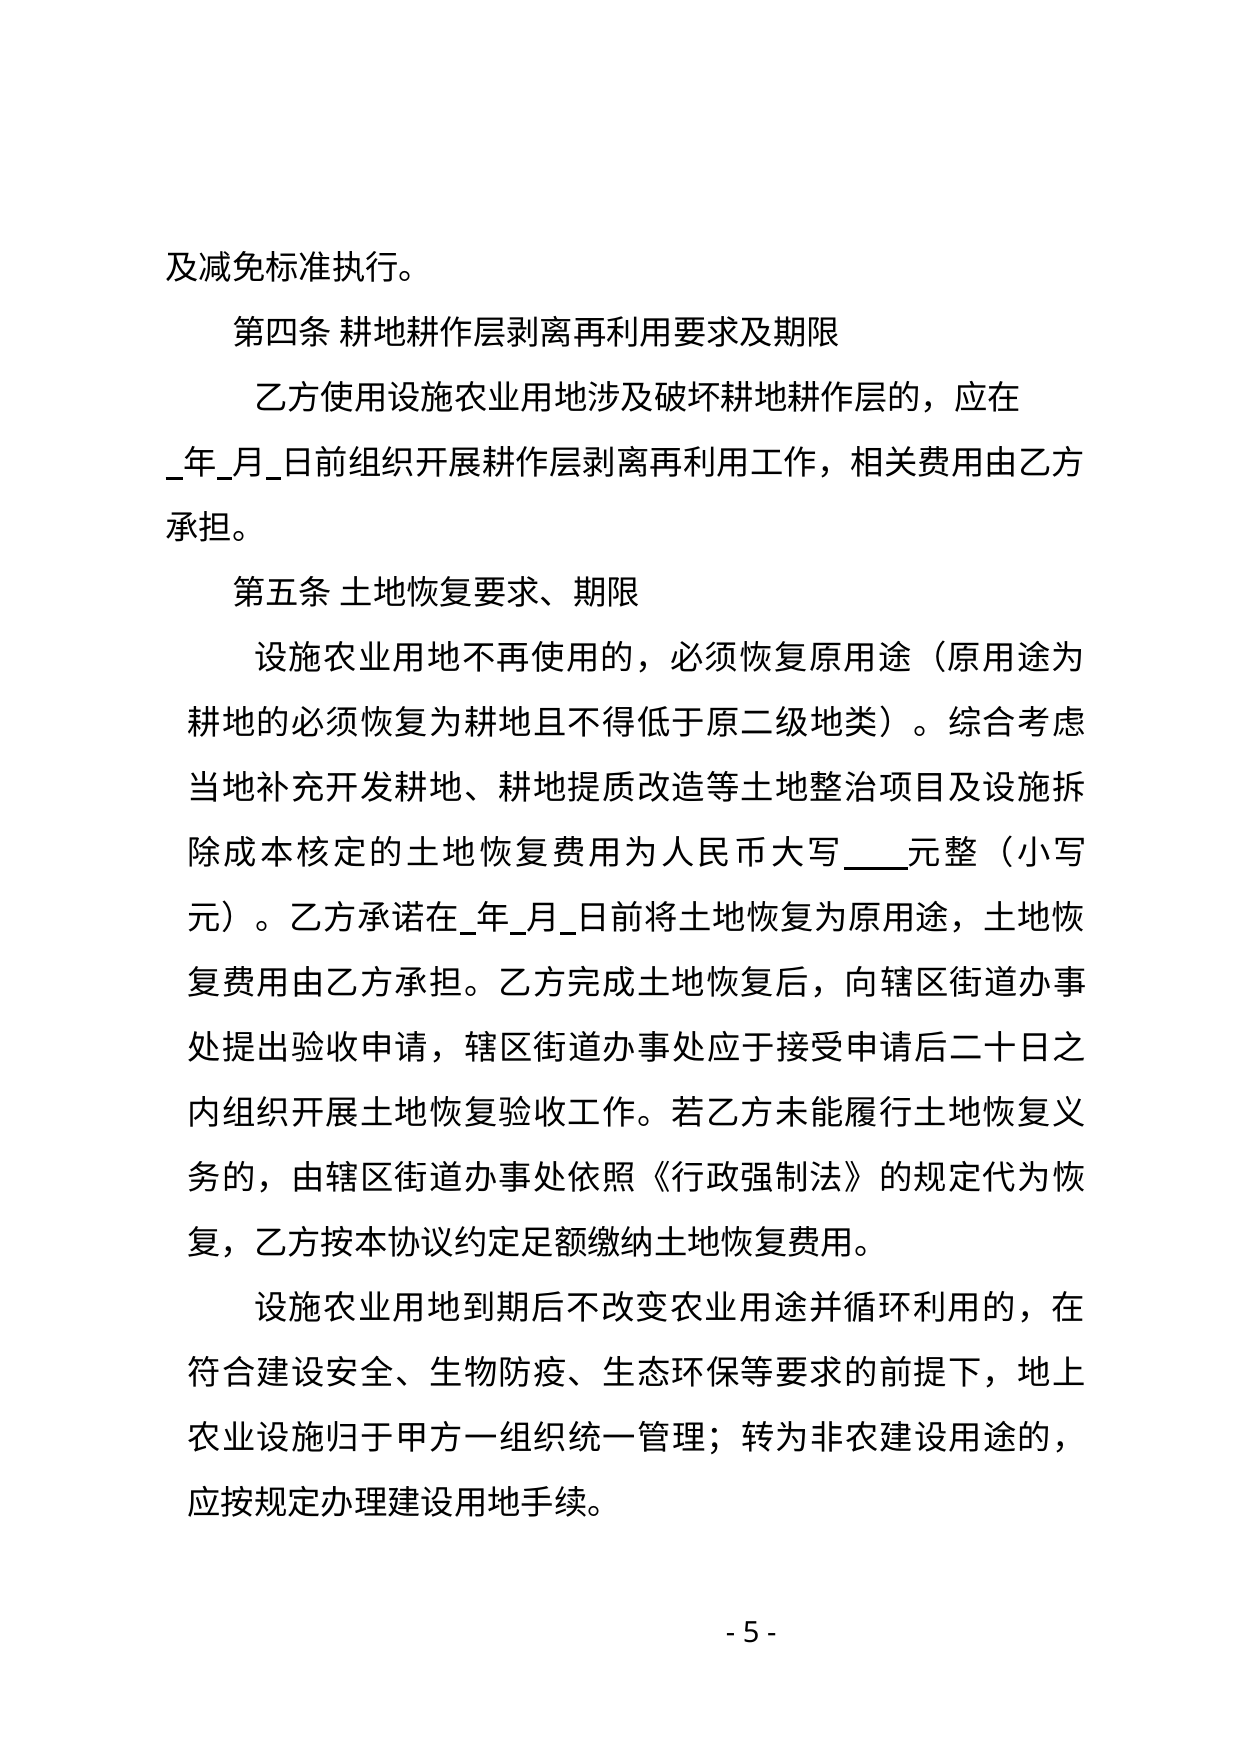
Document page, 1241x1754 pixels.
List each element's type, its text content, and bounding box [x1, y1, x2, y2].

text 设施农业用地不再使用的，必须恢复原用途（原用途为耕地的必须恢复为耕地且不得低于原二级地类）。综合考虑当地补充开发耕地、耕地提质改造等土地整治项目及设施拆除成本核定的土地恢复费用为人民币大写 元整（小写 元）。乙方承诺在 年 月 日前将土地恢复为原用途，土地恢复费用由乙方承担。乙方完成土地恢复后，向辖区街道办事处提出验收申请，辖区街道办事处应于接受申请后二十日之内组织开展土地恢复验收工作。若乙方未能履行土地恢复义务的，由辖区街道办事处依照《行政强制法》的规定代为恢复，乙方按本协议约定足额缴纳土地恢复费用。 [187, 623, 1087, 1273]
text 第五条 土地恢复要求、期限 [165, 558, 1087, 623]
text 年 月 日前组织开展耕作层剥离再利用工作，相关费用由乙方承担。 [165, 428, 1087, 558]
text 乙方使用设施农业用地涉及破坏耕地耕作层的，应在 [187, 363, 1087, 428]
text 设施农业用地到期后不改变农业用途并循环利用的，在符合建设安全、生物防疫、生态环保等要求的前提下，地上农业设施归于甲方一组织统一管理；转为非农建设用途的，应按规定办理建设用地手续。 [187, 1273, 1087, 1533]
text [165, 233, 1087, 298]
text 第四条 耕地耕作层剥离再利用要求及期限 [165, 298, 1087, 363]
